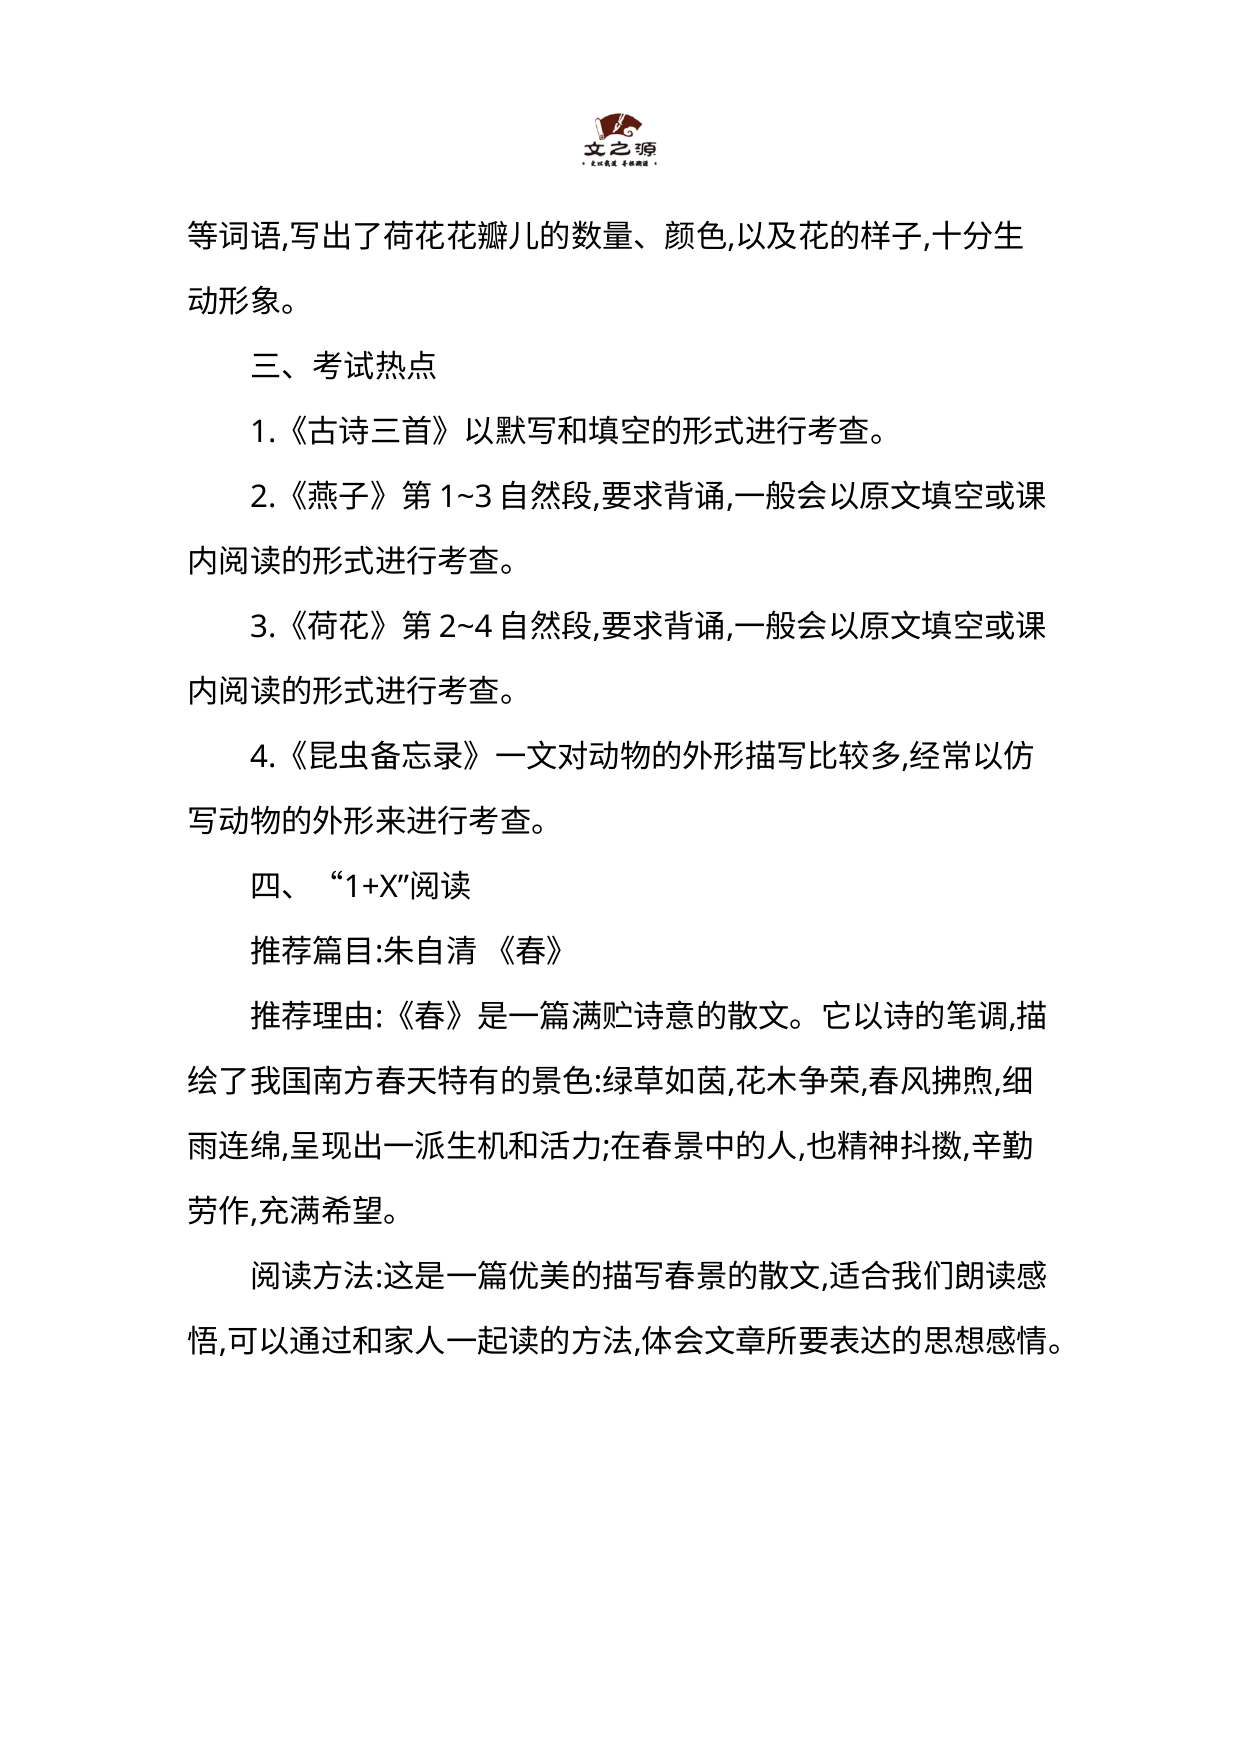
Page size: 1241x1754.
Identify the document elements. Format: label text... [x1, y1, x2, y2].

text 推荐理由:《春》是一篇满贮诗意的散文。它以诗的笔调,描绘了我国南方春天特有的景色:绿草如茵,花木争荣,春风拂煦,细雨连绵,呈现出一派生机和活力;在春景中的人,也精神抖擞,辛勤劳作,充满希望。 [187, 981, 1053, 1241]
text 2.《燕子》第1~3自然段,要求背诵,一般会以原文填空或课内阅读的形式进行考查。 [187, 461, 1053, 591]
text 三、考试热点 [187, 331, 1053, 396]
picture [543, 90, 698, 195]
text 1.《古诗三首》以默写和填空的形式进行考查。 [187, 396, 1053, 461]
text 这是一组排比句,写的是荷花刚开、全开、将开时的三种不同状态。这句话中用“两三片花瓣儿、嫩黄色、展开、饱胀”等词语,写出了荷花花瓣儿的数量、颜色,以及花的样子,十分生动形象。 [187, 201, 1053, 331]
text 3.《荷花》第2~4自然段,要求背诵,一般会以原文填空或课内阅读的形式进行考查。 [187, 591, 1053, 721]
text 四、“1+X”阅读 [187, 851, 1053, 916]
text 4.《昆虫备忘录》一文对动物的外形描写比较多,经常以仿写动物的外形来进行考查。 [187, 721, 1053, 851]
text 推荐篇目:朱自清 《春》 [187, 916, 1053, 981]
text 阅读方法:这是一篇优美的描写春景的散文,适合我们朗读感悟,可以通过和家人一起读的方法,体会文章所要表达的思想感情。 [187, 1241, 1053, 1371]
